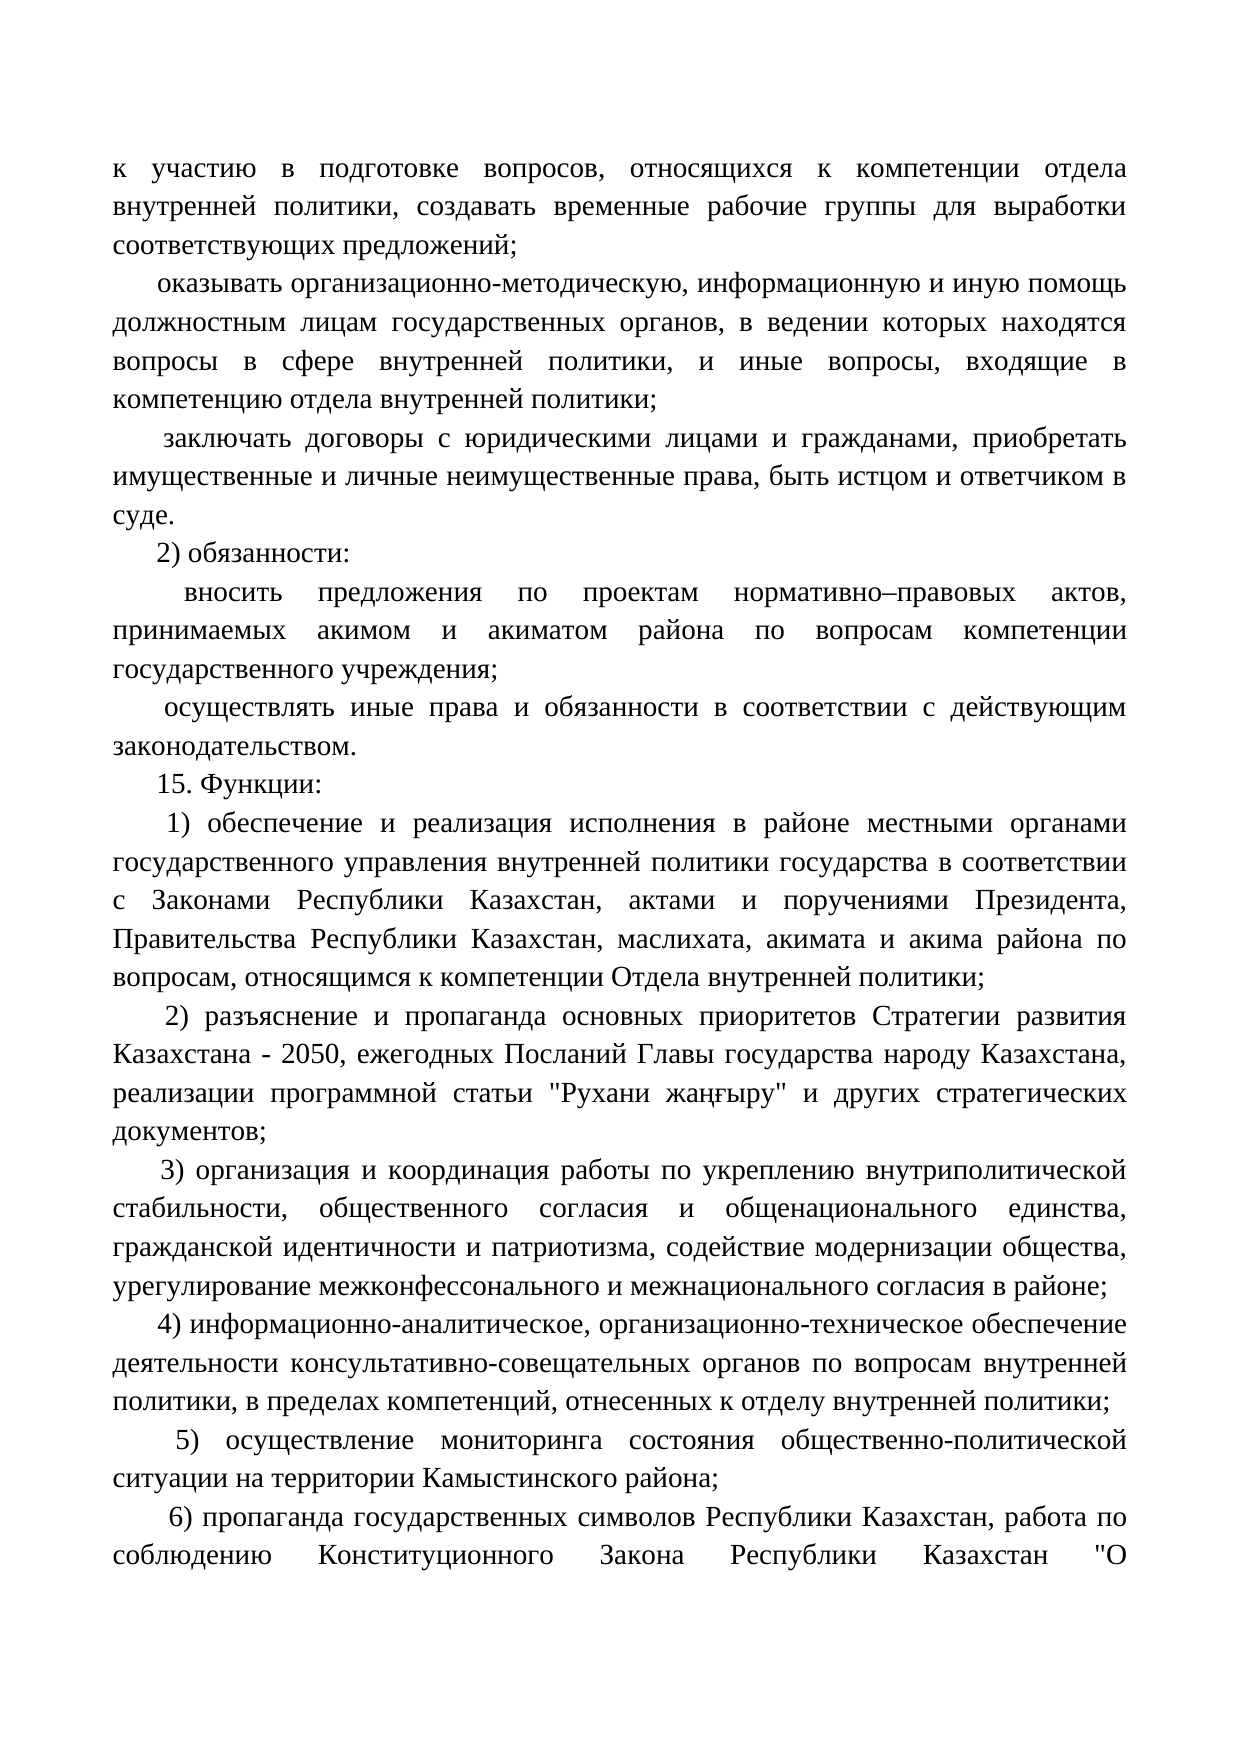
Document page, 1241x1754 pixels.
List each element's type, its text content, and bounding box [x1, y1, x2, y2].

text осуществлять иные права и обязанности в соответствии с действующим законодательством. [112, 689, 1128, 762]
text 1) обеспечение и реализация исполнения в районе местными органами государственного управления внутренней политики государства в соответствии с Законами Республики Казахстан, актами и поручениями Президента, Правительства Республики Казахстан, маслихата, акимата и акима района по вопросам, относящимся к компетенции Отдела внутренней политики; [112, 805, 1128, 993]
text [112, 1499, 1128, 1571]
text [112, 150, 1128, 261]
text 2) разъяснение и пропаганда основных приоритетов Стратегии развития Казахстана - 2050, ежегодных Посланий Главы государства народу Казахстана, реализации программной статьи "Рухани жаңғыру" и других стратегических документов; [112, 998, 1128, 1147]
text заключать договоры с юридическими лицами и гражданами, приобретать имущественные и личные неимущественные права, быть истцом и ответчиком в суде. [112, 420, 1128, 530]
text 15. Функции: [112, 767, 1128, 800]
text вносить предложения по проектам нормативно–правовых актов, принимаемых акимом и акиматом района по вопросам компетенции государственного учреждения; [112, 574, 1128, 684]
text оказывать организационно-методическую, информационную и иную помощь должностным лицам государственных органов, в ведении которых находятся вопросы в сфере внутренней политики, и иные вопросы, входящие в компетенцию отдела внутренней политики; [112, 266, 1128, 415]
text 3) организация и координация работы по укреплению внутриполитической стабильности, общественного согласия и общенационального единства, гражданской идентичности и патриотизма, содействие модернизации общества, урегулирование межконфессонального и межнационального согласия в районе; [112, 1152, 1128, 1301]
text 4) информационно-аналитическое, организационно-техническое обеспечение деятельности консультативно-совещательных органов по вопросам внутренней политики, в пределах компетенций, отнесенных к отделу внутренней политики; [112, 1306, 1128, 1417]
text 5) осуществление мониторинга состояния общественно-политической ситуации на территории Камыстинского района; [112, 1422, 1128, 1494]
text 2) обязанности: [112, 535, 1128, 569]
